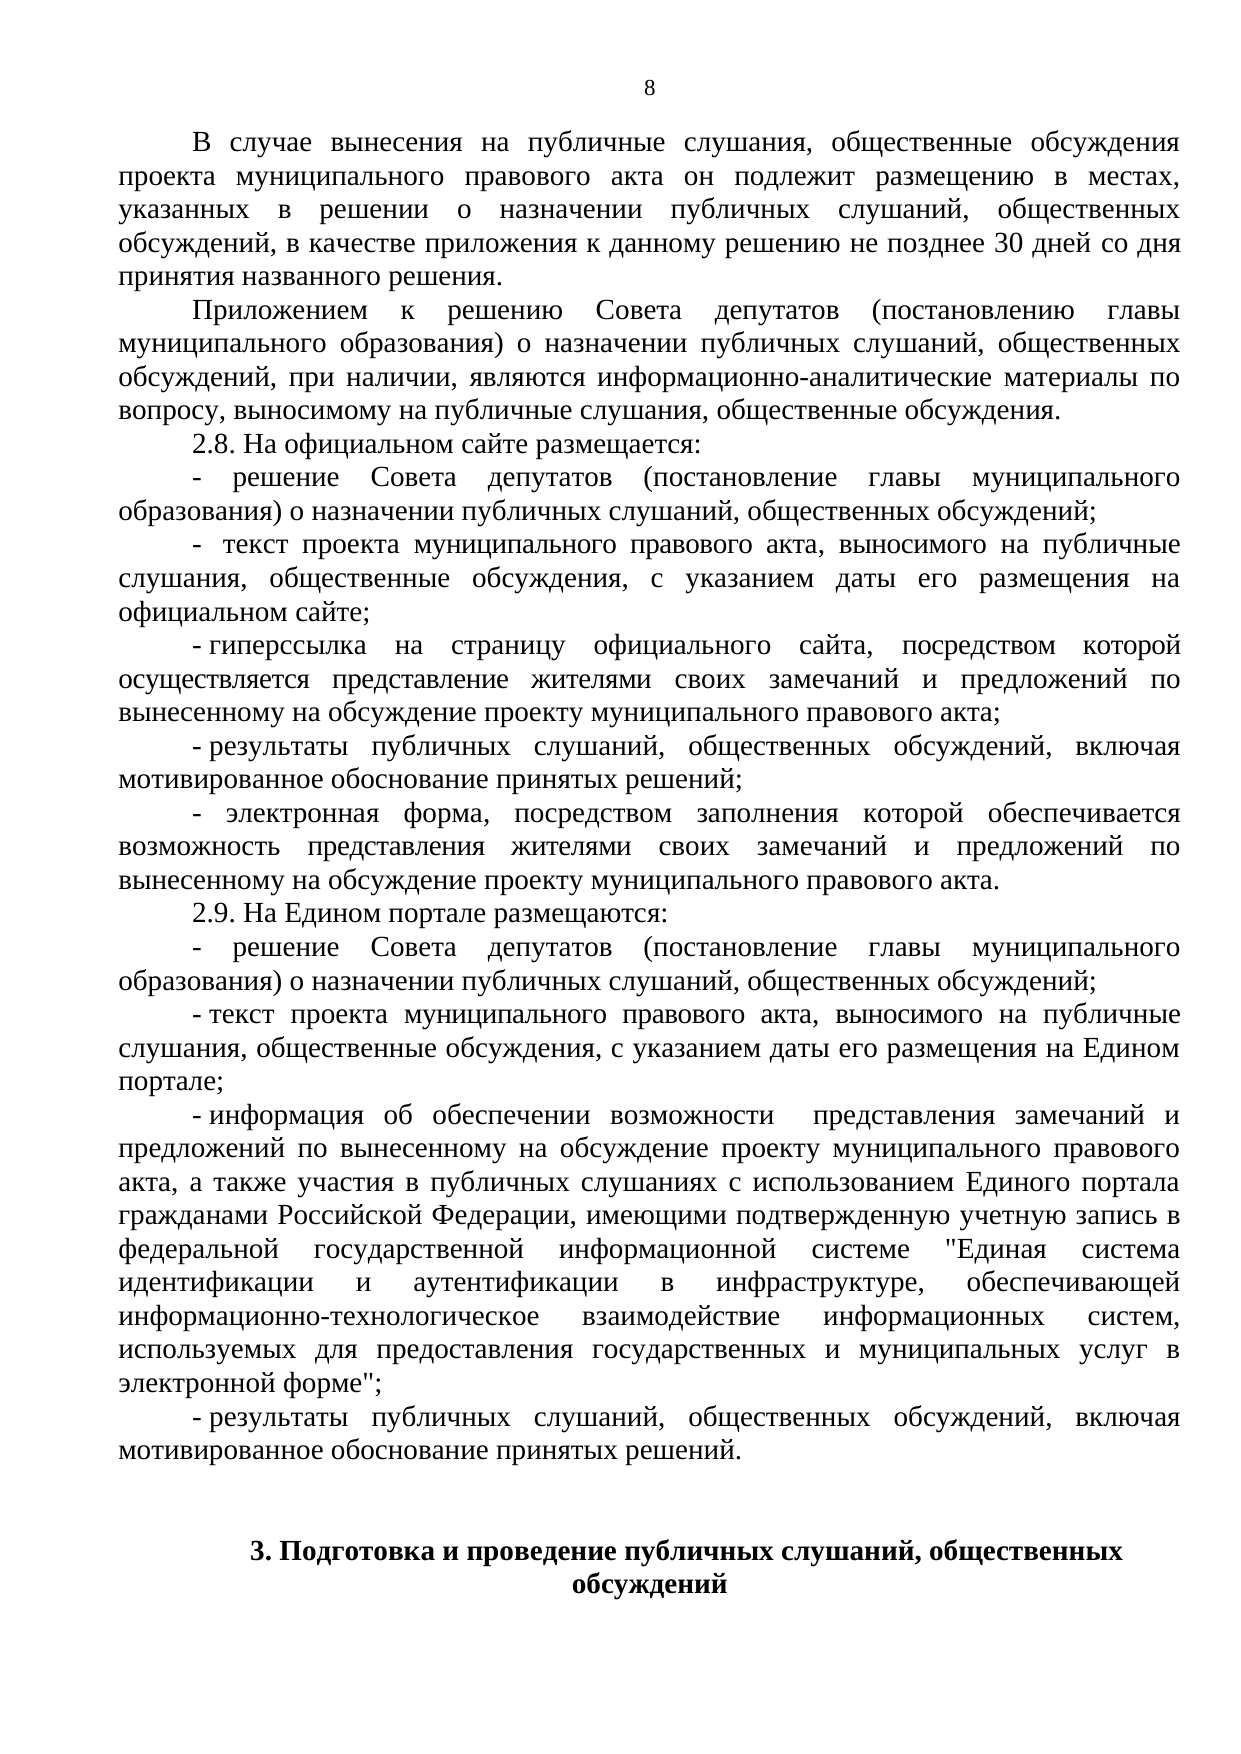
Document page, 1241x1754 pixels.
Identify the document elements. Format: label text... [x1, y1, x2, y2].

text Приложением к решению Совета депутатов (постановлению главы муниципального образования) о назначении публичных слушаний, общественных обсуждений, при наличии, являются информационно-аналитические материалы по вопросу, выносимому на публичные слушания, общественные обсуждения. [118, 292, 1181, 426]
text - результаты публичных слушаний, общественных обсуждений, включая мотивированное обоснование принятых решений; [118, 728, 1181, 795]
text - электронная форма, посредством заполнения которой обеспечивается возможность представления жителями своих замечаний и предложений по вынесенному на обсуждение проекту муниципального правового акта. [118, 795, 1181, 896]
text - решение Совета депутатов (постановление главы муниципального образования) о назначении публичных слушаний, общественных обсуждений; [118, 459, 1181, 527]
text 3. Подготовка и проведение публичных слушаний, общественных обсуждений [118, 1533, 1181, 1600]
text В случае вынесения на публичные слушания, общественные обсуждения проекта муниципального правового акта он подлежит размещению в местах, указанных в решении о назначении публичных слушаний, общественных обсуждений, в качестве приложения к данному решению не позднее 30 дней со дня принятия названного решения. [118, 124, 1181, 292]
text - информация об обеспечении возможности представления замечаний и предложений по вынесенному на обсуждение проекту муниципального правового акта, а также участия в публичных слушаниях с использованием Единого портала гражданами Российской Федерации, имеющими подтвержденную учетную запись в федеральной государственной информационной системе "Единая система идентификации и аутентификации в инфраструктуре, обеспечивающей информационно-технологическое взаимодействие информационных систем, используемых для предоставления государственных и муниципальных услуг в электронной форме"; [118, 1097, 1181, 1399]
text 2.8. На официальном сайте размещается: [118, 426, 1181, 459]
text - текст проекта муниципального правового акта, выносимого на публичные слушания, общественные обсуждения, с указанием даты его размещения на Едином портале; [118, 996, 1181, 1097]
text - результаты публичных слушаний, общественных обсуждений, включая мотивированное обоснование принятых решений. [118, 1399, 1181, 1466]
text - гиперссылка на страницу официального сайта, посредством которой осуществляется представление жителями своих замечаний и предложений по вынесенному на обсуждение проекту муниципального правового акта; [118, 627, 1181, 728]
text - текст проекта муниципального правового акта, выносимого на публичные слушания, общественные обсуждения, с указанием даты его размещения на официальном сайте; [118, 527, 1181, 627]
text 2.9. На Едином портале размещаются: [118, 896, 1181, 929]
text - решение Совета депутатов (постановление главы муниципального образования) о назначении публичных слушаний, общественных обсуждений; [118, 929, 1181, 996]
